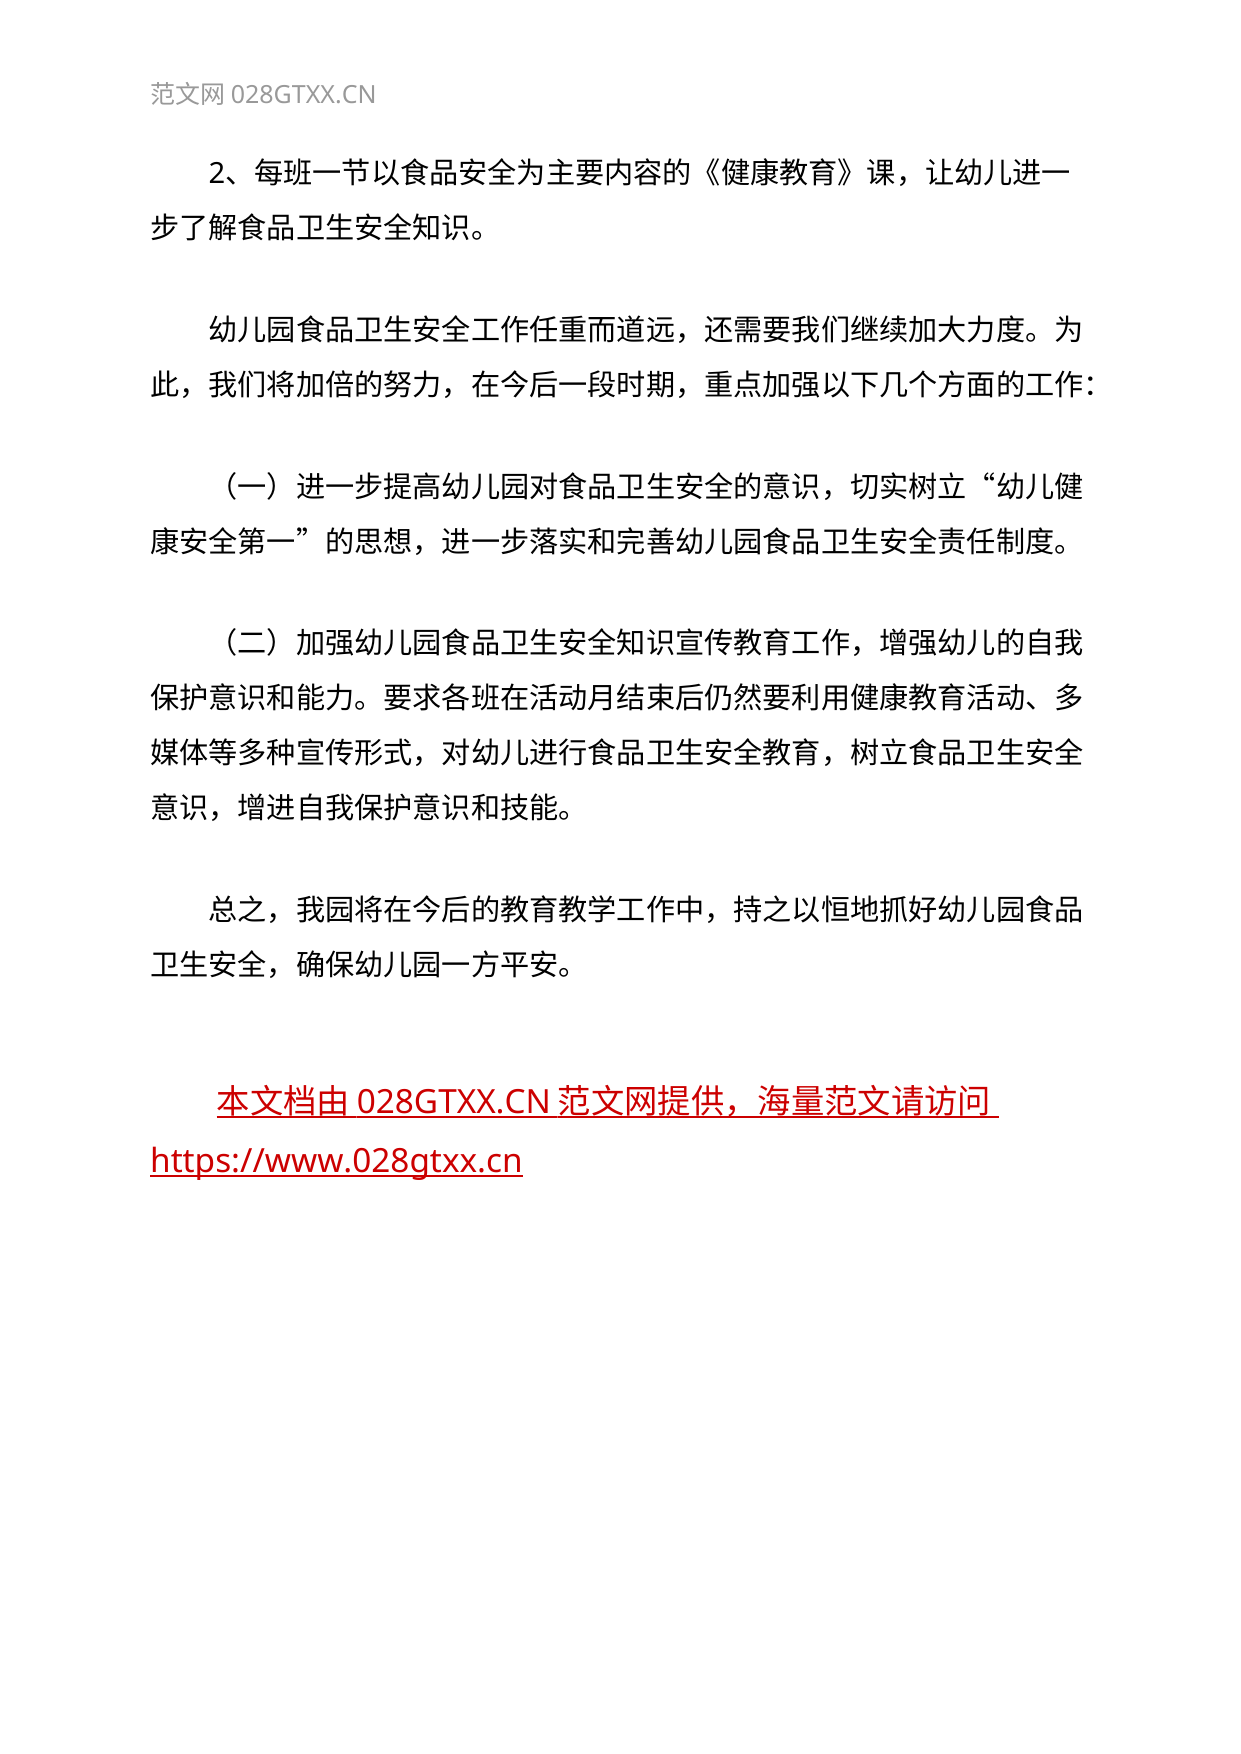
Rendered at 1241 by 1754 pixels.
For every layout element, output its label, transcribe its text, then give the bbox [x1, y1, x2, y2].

text 总之，我园将在今后的教育教学工作中，持之以恒地抓好幼儿园食品卫生安全，确保幼儿园一方平安。 [150, 887, 1090, 984]
text 本文档由028GTXX.CN范文网提供，海量范文请访问 https://www.028gtxx.cn [150, 1074, 1090, 1182]
text （一）进一步提高幼儿园对食品卫生安全的意识，切实树立“幼儿健康安全第一”的思想，进一步落实和完善幼儿园食品卫生安全责任制度。 [150, 463, 1090, 561]
text 幼儿园食品卫生安全工作任重而道远，还需要我们继续加大力度。为此，我们将加倍的努力，在今后一段时期，重点加强以下几个方面的工作： [150, 307, 1090, 404]
text （二）加强幼儿园食品卫生安全知识宣传教育工作，增强幼儿的自我保护意识和能力。要求各班在活动月结束后仍然要利用健康教育活动、多媒体等多种宣传形式，对幼儿进行食品卫生安全教育，树立食品卫生安全意识，增进自我保护意识和技能。 [150, 620, 1090, 827]
text 2、每班一节以食品安全为主要内容的《健康教育》课，让幼儿进一步了解食品卫生安全知识。 [150, 150, 1090, 247]
